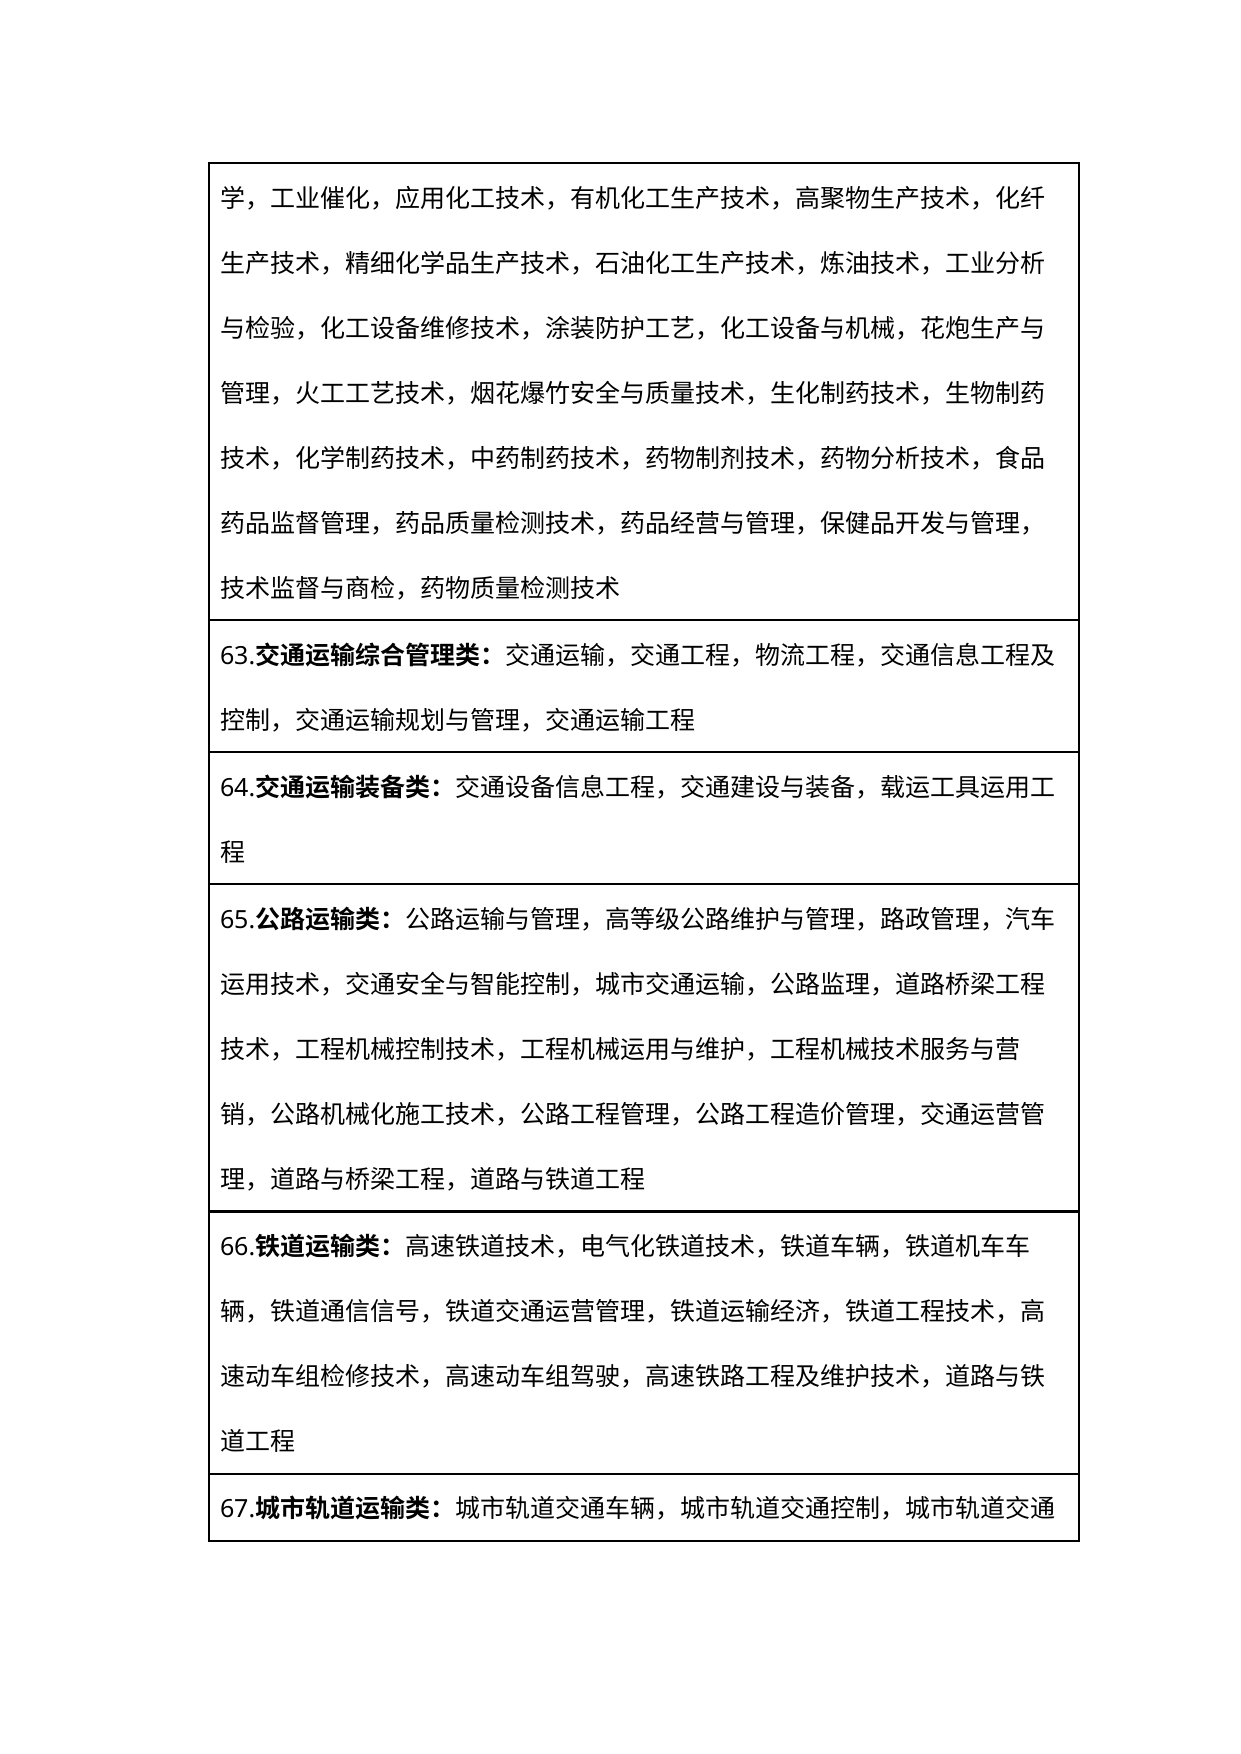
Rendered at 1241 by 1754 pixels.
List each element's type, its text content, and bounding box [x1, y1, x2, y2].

table_cell 64.交通运输装备类：交通设备信息工程，交通建设与装备，载运工具运用工程 [210, 753, 1078, 883]
table_cell 63.交通运输综合管理类：交通运输，交通工程，物流工程，交通信息工程及控制，交通运输规划与管理，交通运输工程 [210, 621, 1078, 751]
table_cell 66.铁道运输类：高速铁道技术，电气化铁道技术，铁道车辆，铁道机车车辆，铁道通信信号，铁道交通运营管理，铁道运输经济，铁道工程技术，高速动车组检修技术，高速动车组驾驶，高速铁路工程及维护技术，道路与铁道工程 [210, 1213, 1078, 1472]
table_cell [210, 1475, 1078, 1539]
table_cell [210, 164, 1078, 619]
table_cell 65.公路运输类：公路运输与管理，高等级公路维护与管理，路政管理，汽车运用技术，交通安全与智能控制，城市交通运输，公路监理，道路桥梁工程技术，工程机械控制技术，工程机械运用与维护，工程机械技术服务与营销，公路机械化施工技术，公路工程管理，公路工程造价管理，交通运营管理，道路与桥梁工程，道路与铁道工程 [210, 885, 1078, 1210]
